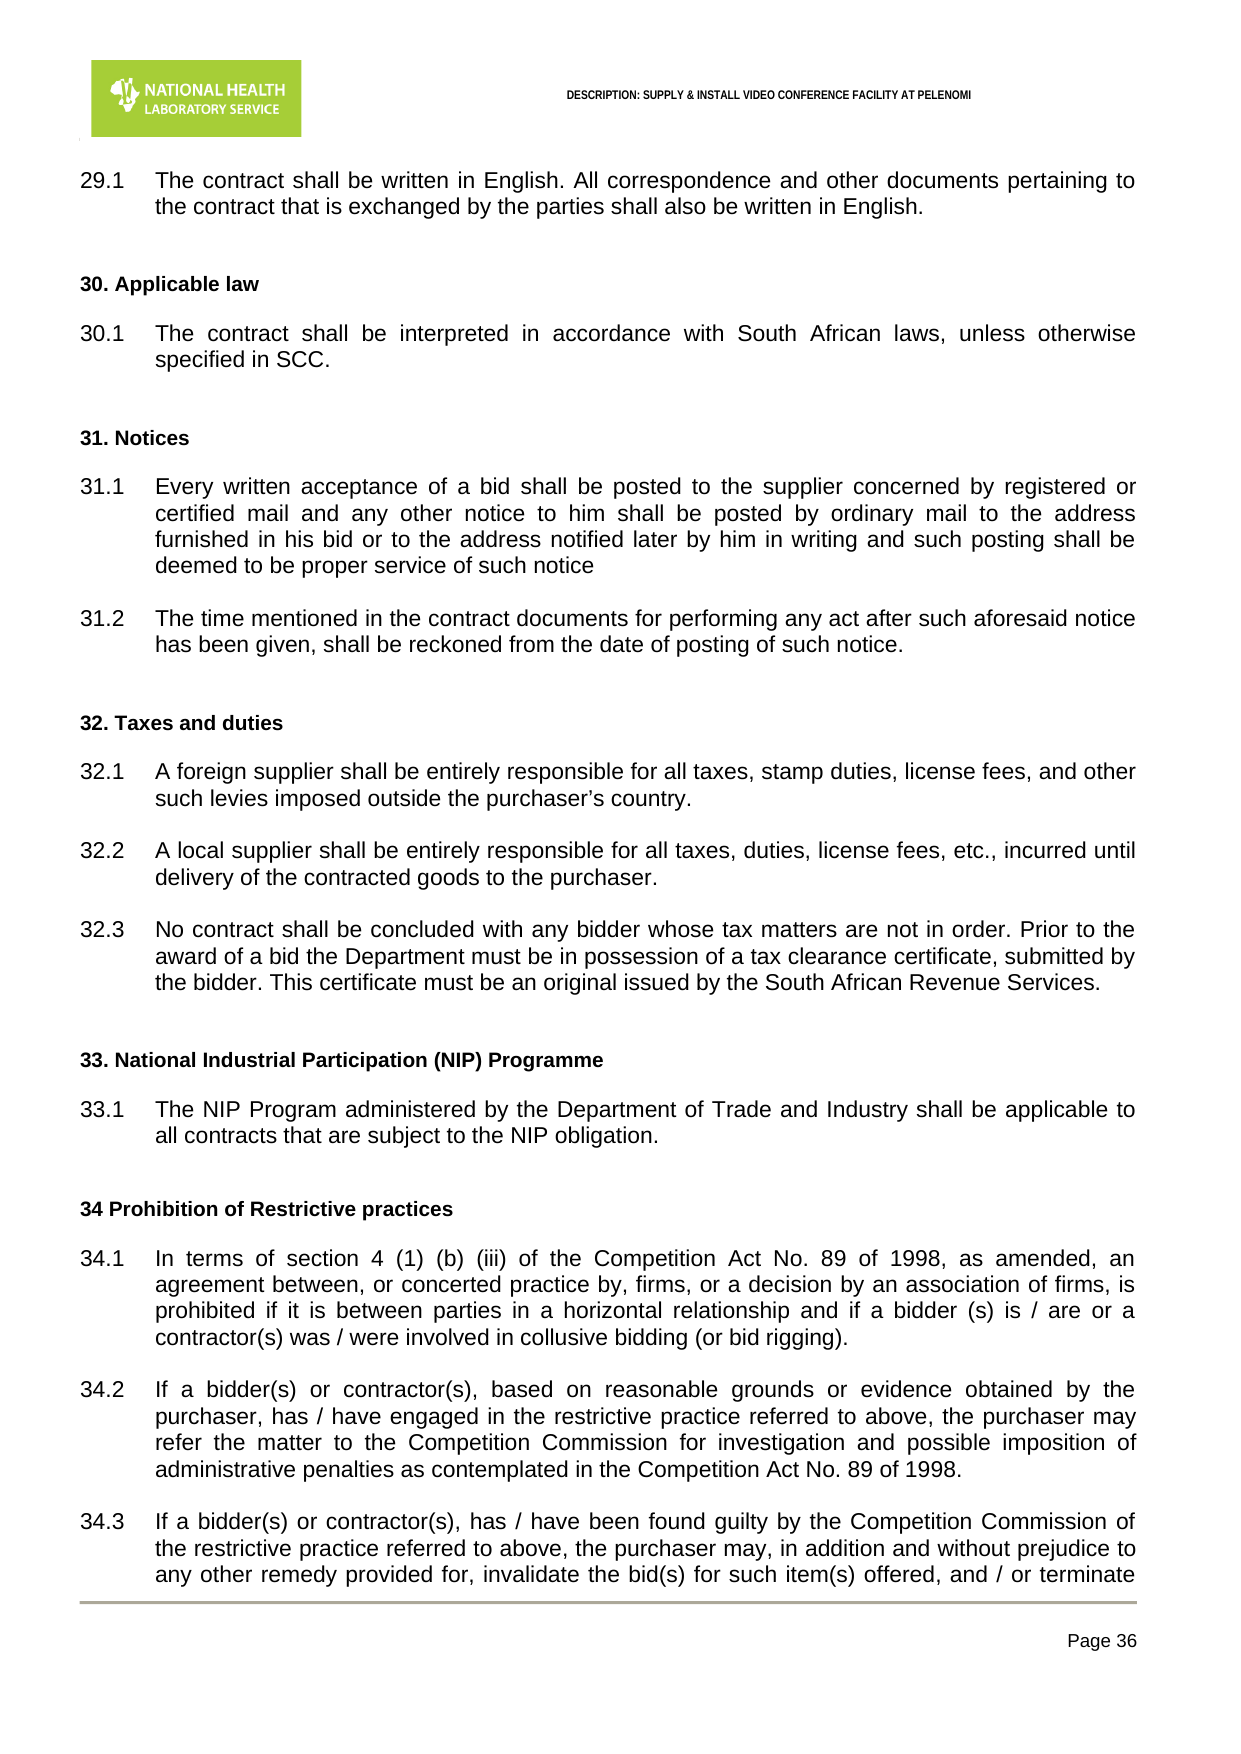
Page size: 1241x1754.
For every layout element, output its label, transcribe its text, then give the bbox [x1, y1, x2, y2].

text 32.2 A local supplier shall be entirely responsible for all taxes, duties, license fees, etc., incurred until delivery of the contracted goods to the purchaser. [80, 837, 1137, 890]
text 32.3 No contract shall be concluded with any bidder whose tax matters are not in order. Prior to the award of a bid the Department must be in possession of a tax clearance certificate, submitted by the bidder. This certificate must be an original issued by the South African Revenue Services. [80, 916, 1137, 996]
text 30.1 The contract shall be interpreted in accordance with South African laws, unless otherwise specified in SCC. [80, 320, 1137, 373]
text 31.1 Every written acceptance of a bid shall be posted to the supplier concerned by registered or certified mail and any other notice to him shall be posted by ordinary mail to the address furnished in his bid or to the address notified later by him in writing and such posting shall be deemed to be proper service of such notice [80, 473, 1137, 579]
text 32.1 A foreign supplier shall be entirely responsible for all taxes, stamp duties, license fees, and other such levies imposed outside the purchaser’s country. [80, 758, 1137, 811]
text 29.1 The contract shall be written in English. All correspondence and other documents pertaining to the contract that is exchanged by the parties shall also be written in English. [80, 167, 1137, 219]
text 34.2 If a bidder(s) or contractor(s), based on reasonable grounds or evidence obtained by the purchaser, has / have engaged in the restrictive practice referred to above, the purchaser may refer the matter to the Competition Commission for investigation and possible imposition of administrative penalties as contemplated in the Competition Act No. 89 of 1998. [80, 1376, 1137, 1482]
text 31. Notices [80, 425, 1137, 449]
text 33. National Industrial Participation (NIP) Programme [80, 1048, 1137, 1072]
text 30. Applicable law [80, 272, 1137, 296]
text 34.1 In terms of section 4 (1) (b) (iii) of the Competition Act No. 89 of 1998, as amended, an agreement between, or concerted practice by, firms, or a decision by an association of firms, is prohibited if it is between parties in a horizontal relationship and if a bidder (s) is / are or a contractor(s) was / were involved in collusive bidding (or bid rigging). [80, 1245, 1137, 1350]
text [80, 1508, 1137, 1587]
text 34 Prohibition of Restrictive practices [80, 1197, 1137, 1221]
text 31.2 The time mentioned in the contract documents for performing any act after such aforesaid notice has been given, shall be reckoned from the date of posting of such notice. [80, 605, 1137, 658]
text 32. Taxes and duties [80, 710, 1137, 734]
picture [91, 60, 302, 137]
text 33.1 The NIP Program administered by the Department of Trade and Industry shall be applicable to all contracts that are subject to the NIP obligation. [80, 1096, 1137, 1149]
